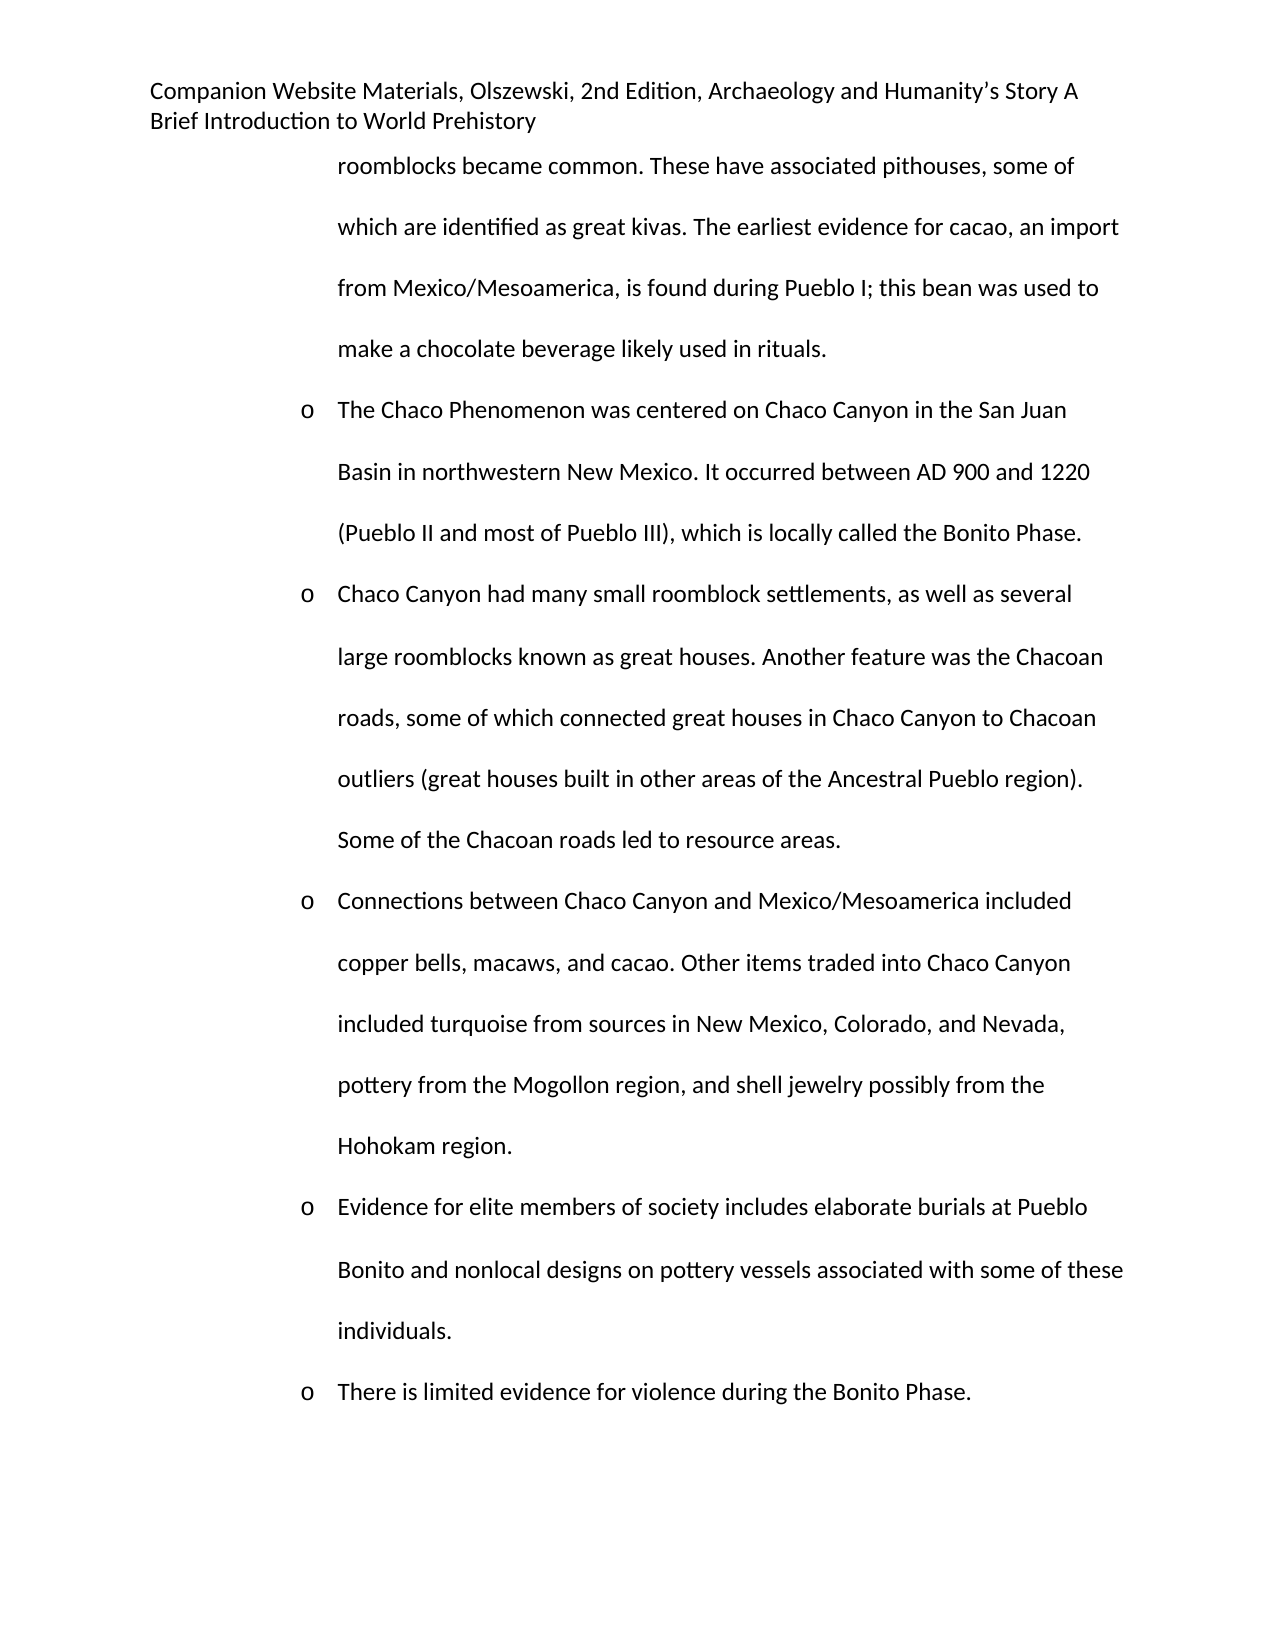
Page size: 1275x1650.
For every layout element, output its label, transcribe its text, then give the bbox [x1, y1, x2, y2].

list The Chaco Phenomenon was centered on Chaco Canyon in the San Juan Basin in northwestern New Mexico. It occurred between AD 900 and 1220 (Pueblo II and most of Pueblo III), which is locally called the Bonito Phase. [300, 394, 1125, 548]
list Connections between Chaco Canyon and Mexico/Mesoamerica included copper bells, macaws, and cacao. Other items traded into Chaco Canyon included turquoise from sources in New Mexico, Colorado, and Nevada, pottery from the Mogollon region, and shell jewelry possibly from the Hohokam region. [300, 885, 1125, 1161]
list Chaco Canyon had many small roomblock settlements, as well as several large roomblocks known as great houses. Another feature was the Chacoan roads, some of which connected great houses in Chaco Canyon to Chacoan outliers (great houses built in other areas of the Ancestral Pueblo region). Some of the Chacoan roads led to resource areas. [300, 578, 1125, 854]
list Evidence for elite members of society includes elaborate burials at Pueblo Bonito and nonlocal designs on pottery vessels associated with some of these individuals. [300, 1191, 1125, 1345]
list There is limited evidence for violence during the Bonito Phase. [300, 1376, 1125, 1408]
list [300, 150, 1125, 364]
